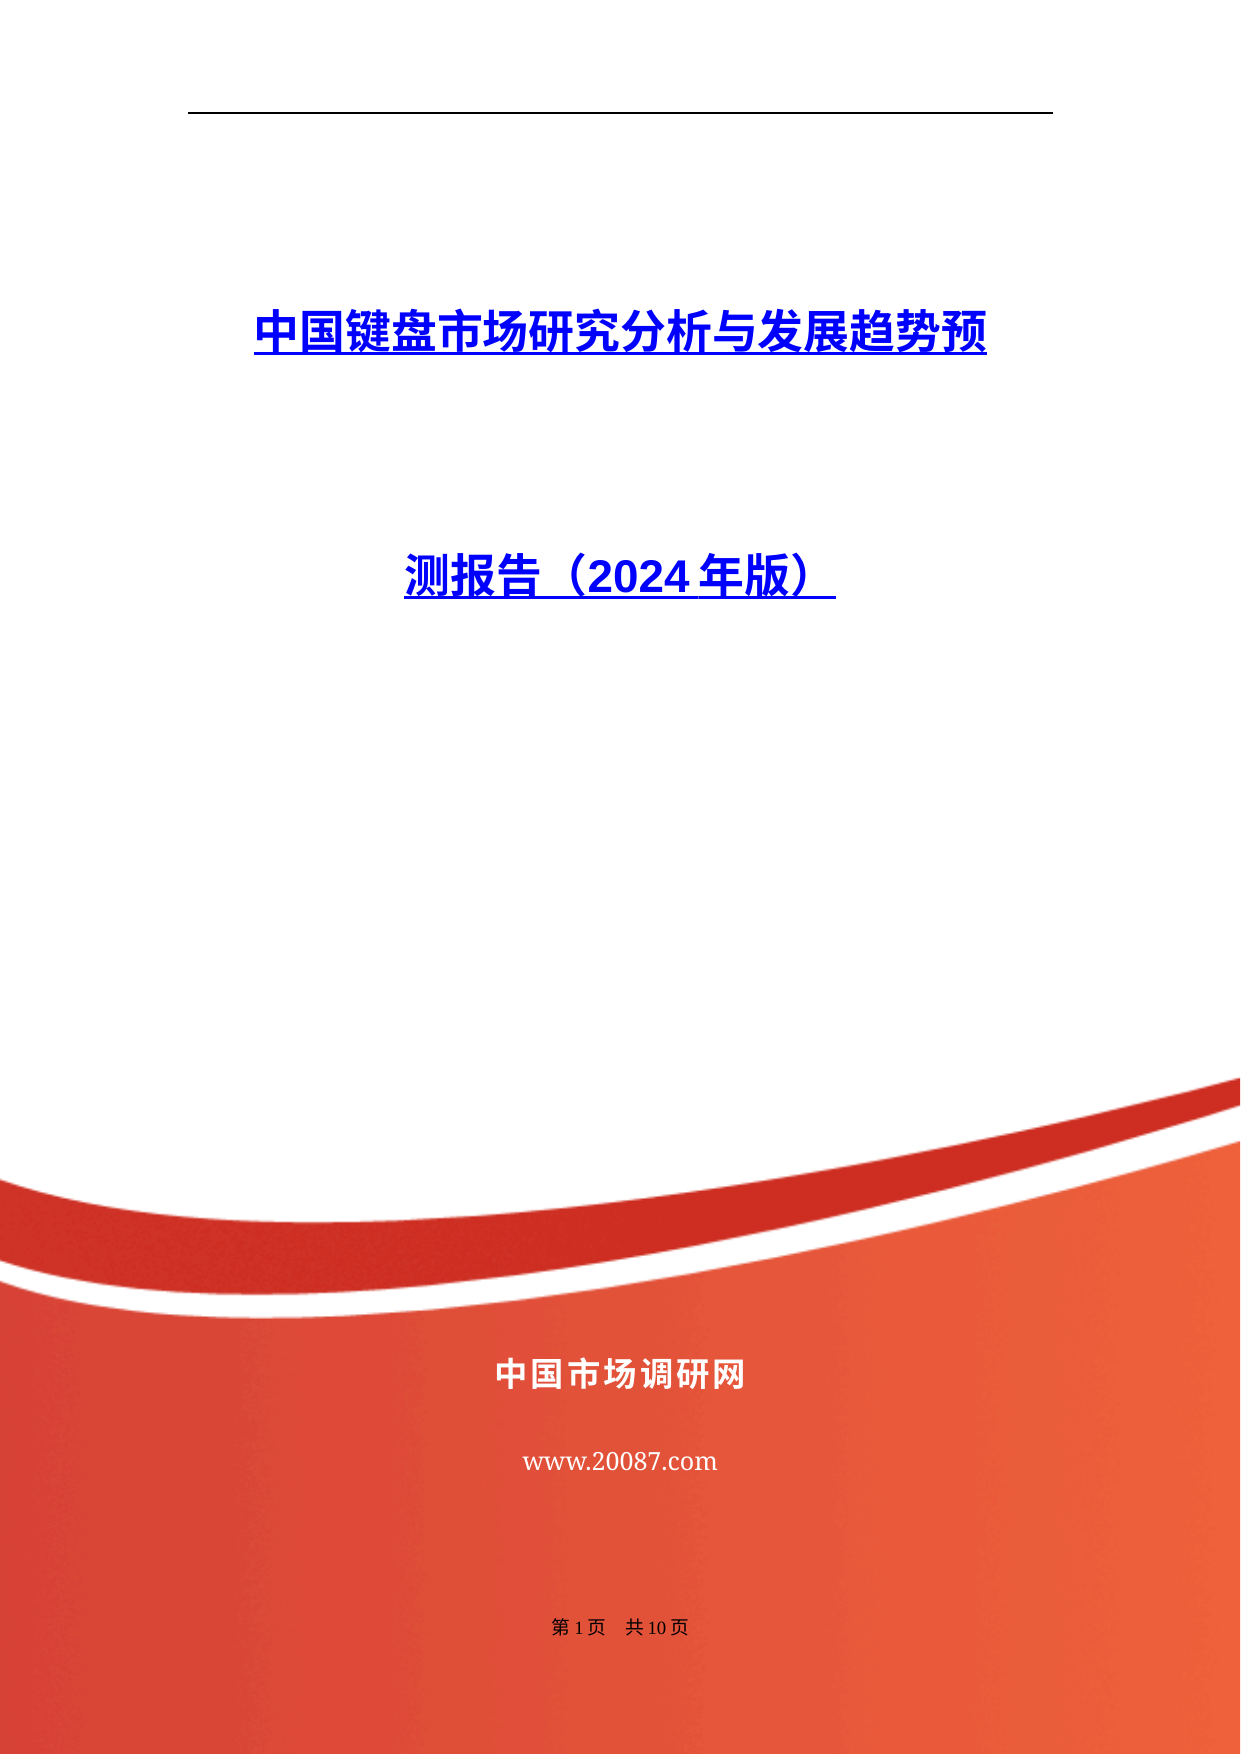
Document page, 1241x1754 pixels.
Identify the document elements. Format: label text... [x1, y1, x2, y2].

text www.20087.com [187, 1428, 1053, 1493]
table_header 中国键盘市场研究分析与发展趋势预测报告（2024年版） [188, 207, 1053, 773]
picture [0, 1006, 1241, 1754]
subtitle 中国市场调研网 [187, 1339, 1053, 1404]
